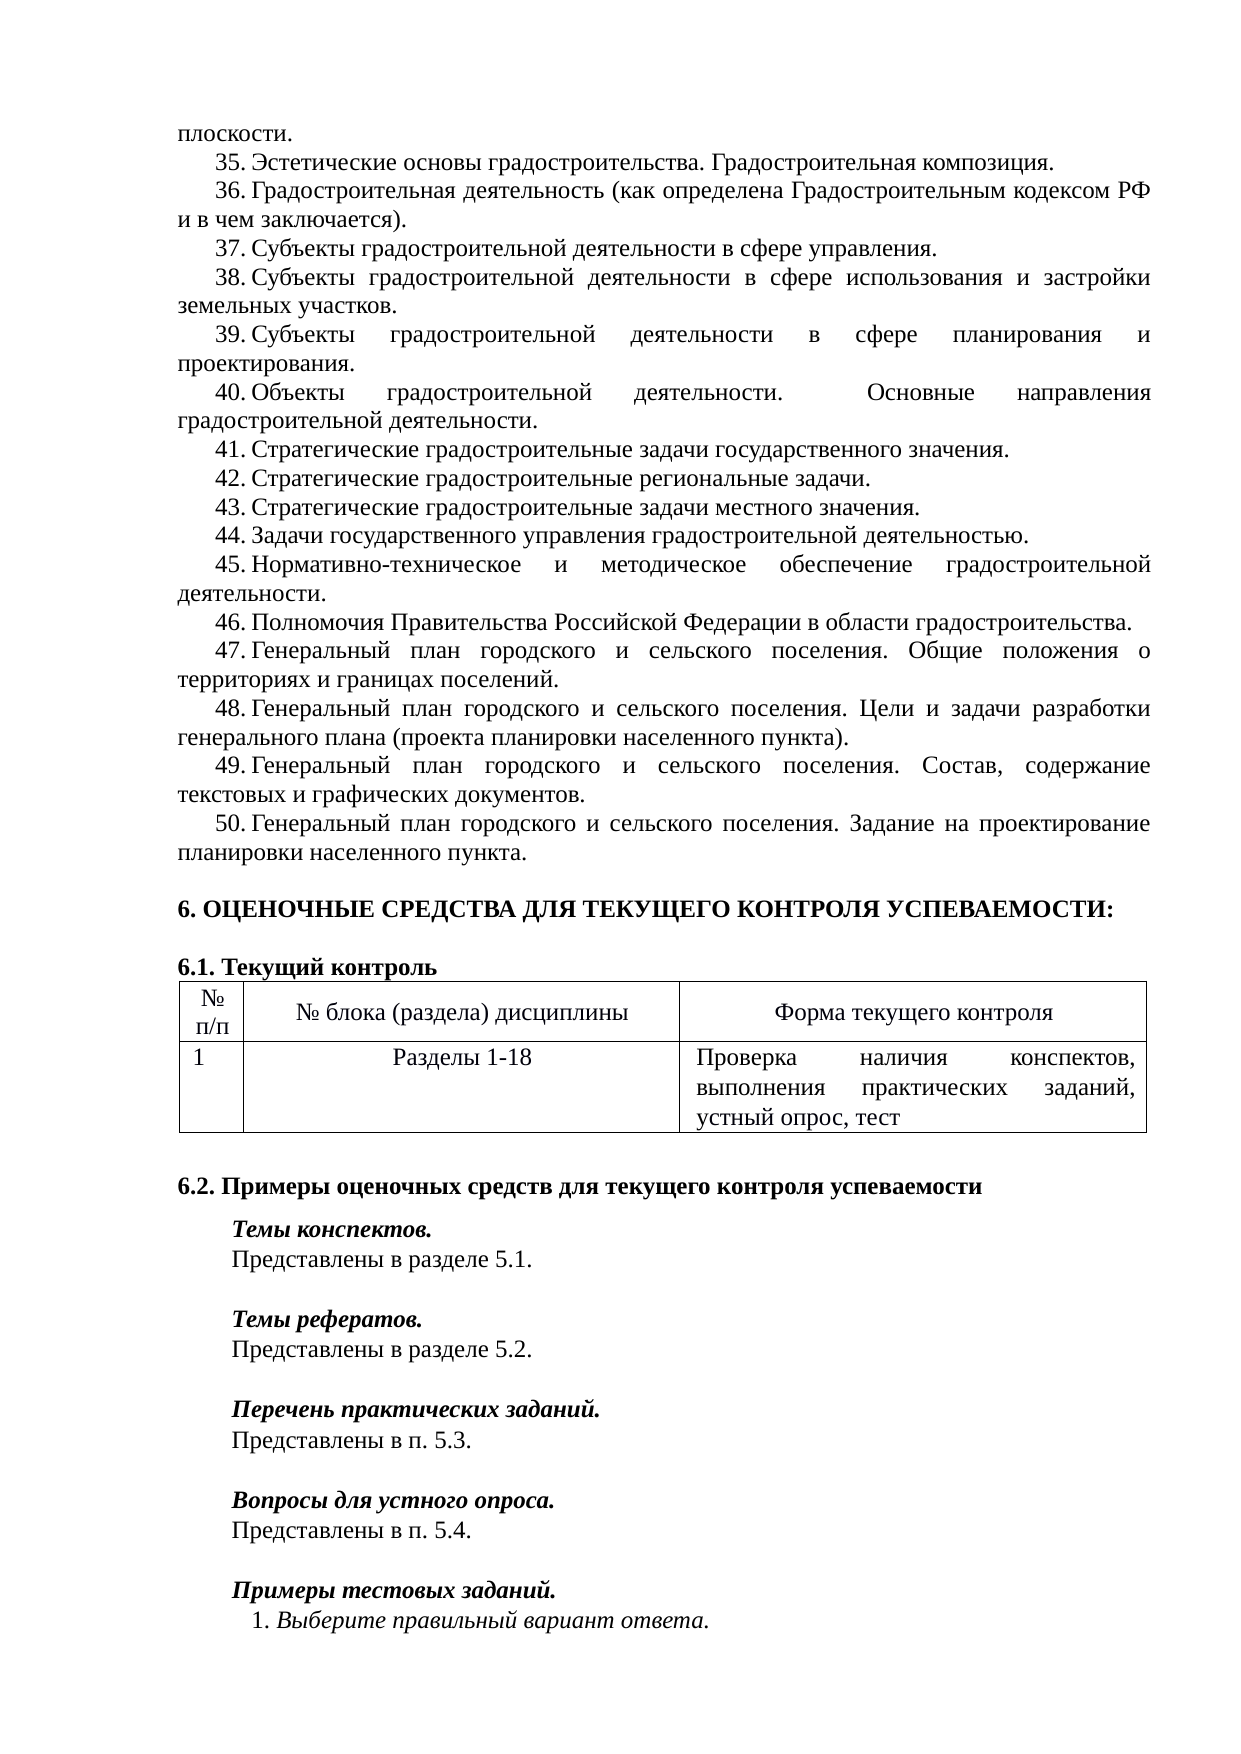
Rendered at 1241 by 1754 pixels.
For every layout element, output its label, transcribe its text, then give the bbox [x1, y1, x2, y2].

text Представлены в разделе 5.2. [181, 1334, 1152, 1363]
text Представлены в разделе 5.1. [181, 1244, 1152, 1273]
table_header № блока (раздела) дисциплины [244, 982, 679, 1041]
text 6.2. Примеры оценочных средств для текущего контроля успеваемости [177, 1171, 1152, 1199]
text Перечень практических заданий. [181, 1394, 1152, 1423]
list Генеральный план городского и сельского поселения. Задание на проектирование планировки населенного пункта. [177, 808, 1152, 866]
text Вопросы для устного опроса. [181, 1485, 1152, 1514]
list Нормативно-техническое и методическое обеспечение градостроительной деятельности. [177, 549, 1152, 607]
table_cell 1 [180, 1042, 243, 1132]
text Темы конспектов. [181, 1214, 1152, 1243]
list Генеральный план городского и сельского поселения. Состав, содержание текстовых и графических документов. [177, 751, 1152, 808]
list Субъекты градостроительной деятельности в сфере планирования и проектирования. [177, 319, 1152, 377]
list Градостроительная деятельность (как определена Градостроительным кодексом РФ и в чем заключается). [177, 176, 1152, 233]
table_cell Проверка наличия конспектов, выполнения практических заданий, устный опрос, тест [680, 1042, 1146, 1132]
text Представлены в п. 5.3. [181, 1425, 1152, 1453]
text Представлены в п. 5.4. [181, 1515, 1152, 1544]
table_header Форма текущего контроля [680, 982, 1146, 1041]
list Субъекты градостроительной деятельности в сфере управления. [177, 233, 1152, 262]
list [177, 118, 1152, 147]
list Объекты градостроительной деятельности. Основные направления градостроительной деятельности. [177, 377, 1152, 434]
list Генеральный план городского и сельского поселения. Общие положения о территориях и границах поселений. [177, 636, 1152, 693]
list Задачи государственного управления градостроительной деятельностью. [177, 521, 1152, 549]
list Эстетические основы градостроительства. Градостроительная композиция. [177, 147, 1152, 176]
list Полномочия Правительства Российской Федерации в области градостроительства. [177, 607, 1152, 636]
list Субъекты градостроительной деятельности в сфере использования и застройки земельных участков. [177, 262, 1152, 319]
table_header № п/п [180, 982, 243, 1041]
text 6.1. Текущий контроль [177, 952, 1152, 981]
list Стратегические градостроительные задачи государственного значения. [177, 434, 1152, 463]
list Стратегические градостроительные задачи местного значения. [177, 492, 1152, 521]
table_cell Разделы 1-18 [244, 1042, 679, 1132]
text Темы рефератов. [181, 1304, 1152, 1333]
list Генеральный план городского и сельского поселения. Цели и задачи разработки генерального плана (проекта планировки населенного пункта). [177, 693, 1152, 751]
text 1. Выберите правильный вариант ответа. [177, 1605, 1152, 1634]
text Примеры тестовых заданий. [181, 1575, 1152, 1604]
list Стратегические градостроительные региональные задачи. [177, 463, 1152, 492]
text 6. Оценочные средства для текущего контроля успеваемости: [177, 894, 1152, 923]
